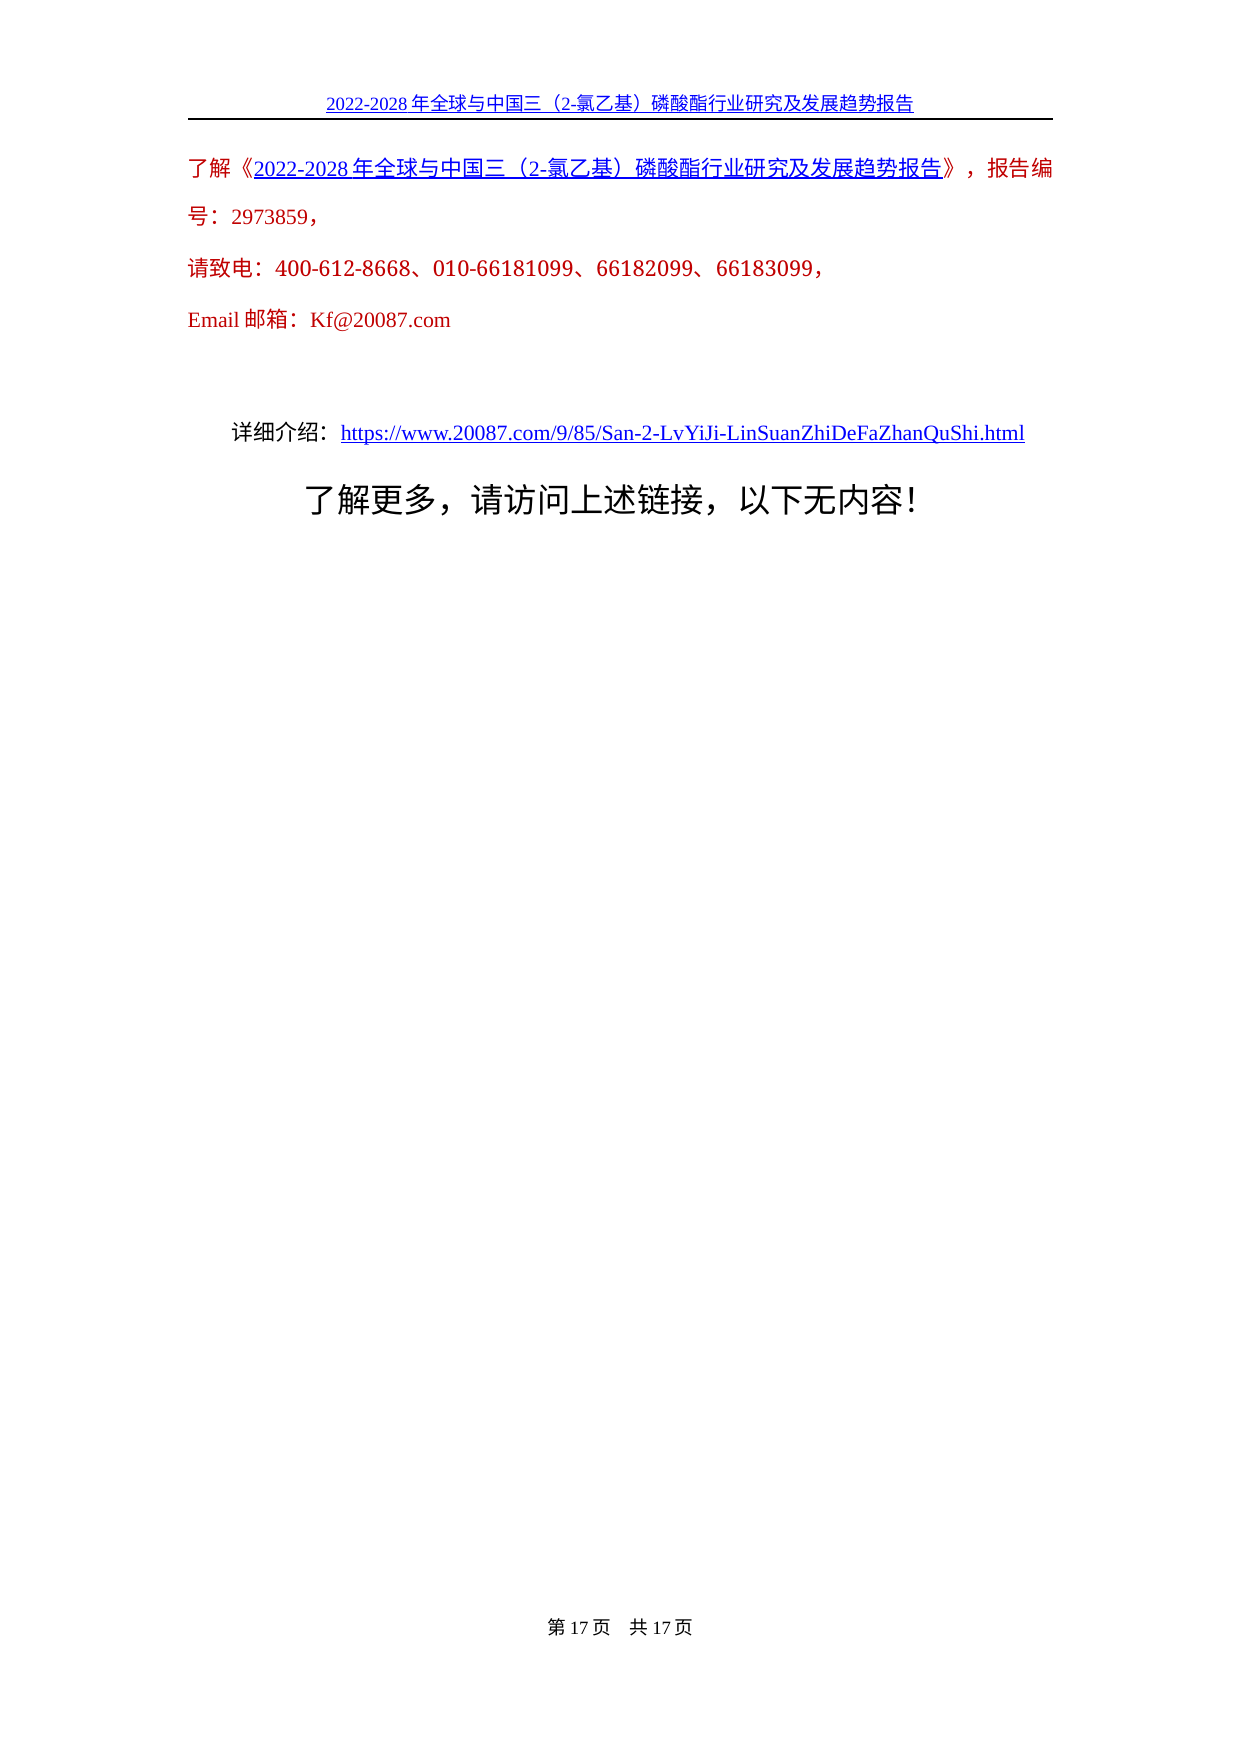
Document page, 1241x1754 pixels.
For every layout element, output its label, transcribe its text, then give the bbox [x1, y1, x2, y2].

text 了解《2022-2028年全球与中国三（2-氯乙基）磷酸酯行业研究及发展趋势报告》，报告编号：2973859， [187, 150, 1053, 231]
text 详细介绍：https://www.20087.com/9/85/San-2-LvYiJi-LinSuanZhiDeFaZhanQuShi.html [187, 415, 1053, 447]
title 了解更多，请访问上述链接，以下无内容！ [187, 465, 1053, 530]
text 请致电：400-612-8668、010-66181099、66182099、66183099， [187, 251, 1053, 283]
text Email邮箱：Kf@20087.com [187, 302, 1053, 334]
